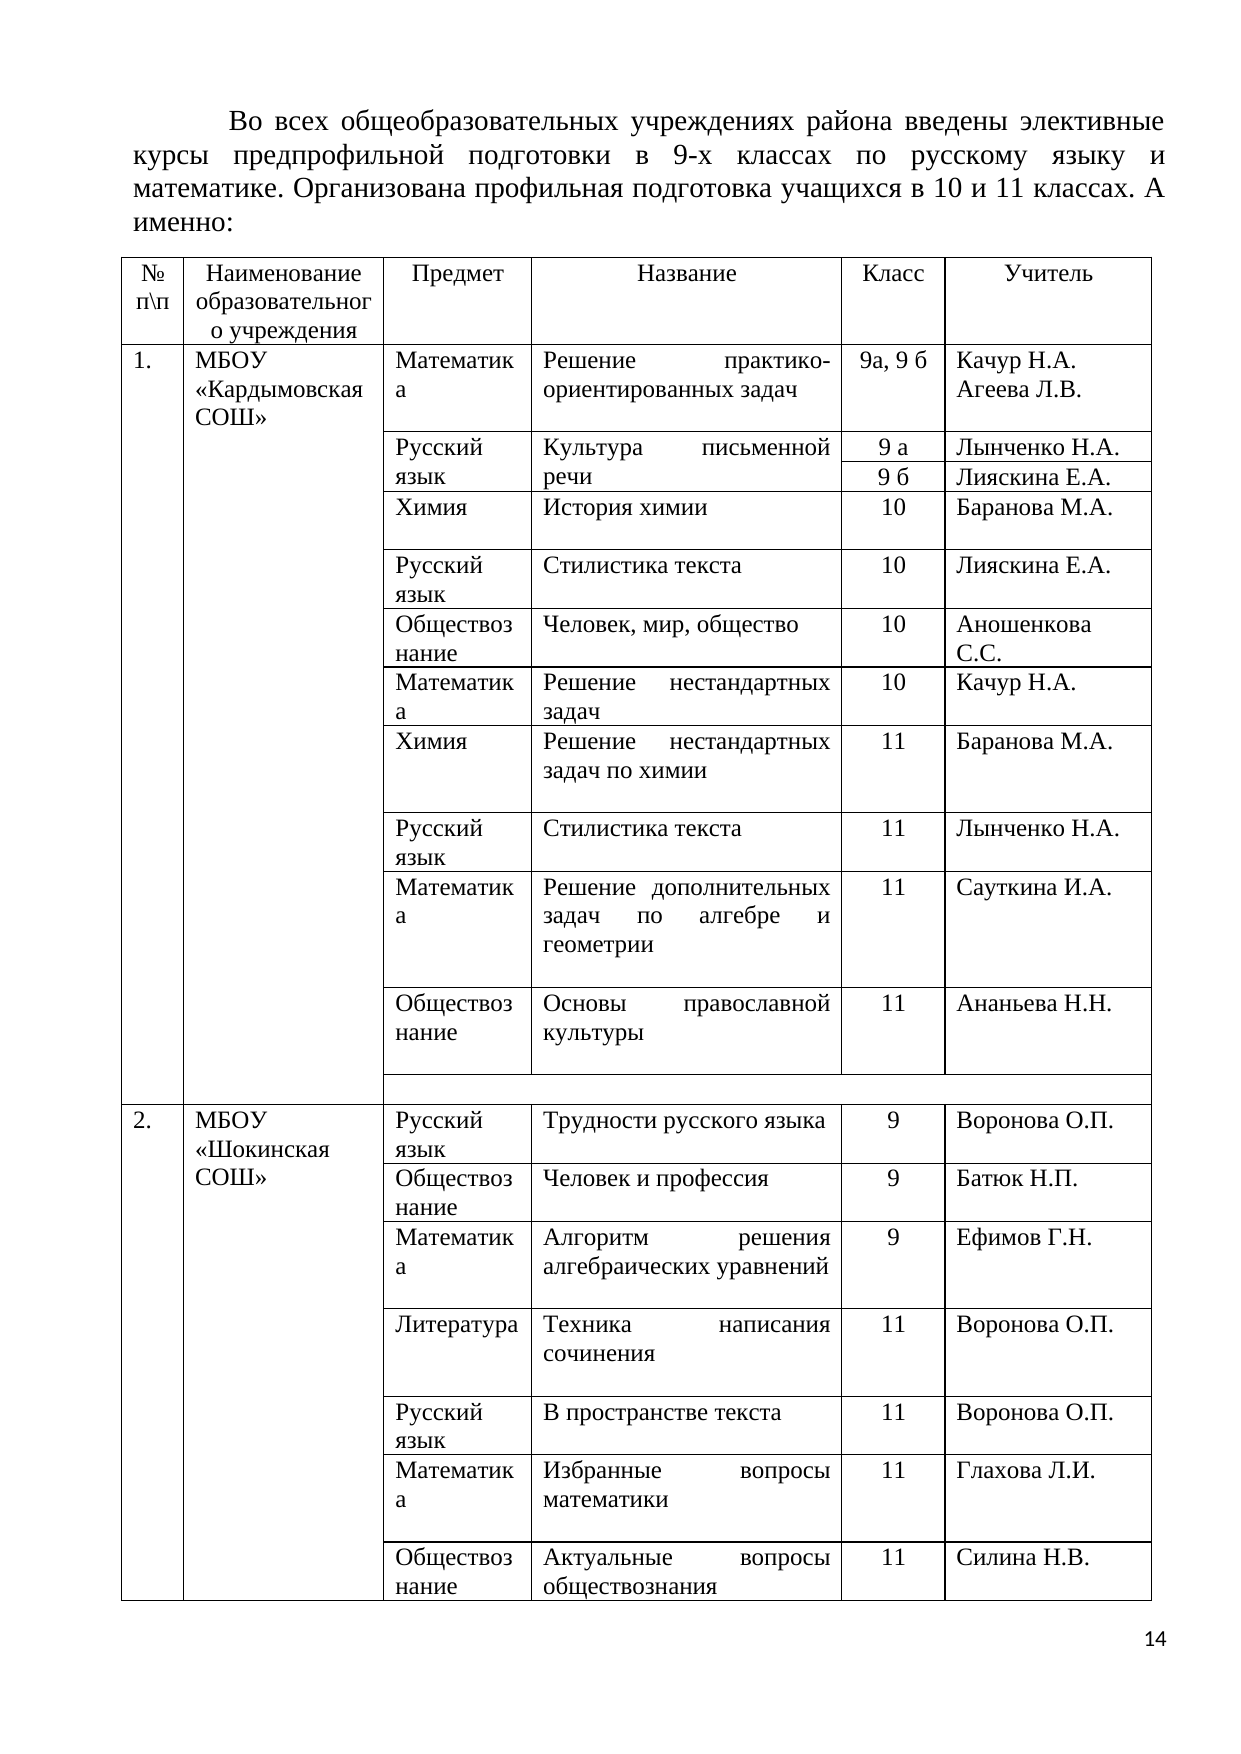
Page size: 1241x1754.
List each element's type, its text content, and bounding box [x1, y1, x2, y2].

table_cell 11 [842, 1543, 944, 1600]
table_cell Основы православной культуры [532, 988, 841, 1074]
table_cell [384, 1075, 1151, 1104]
table_cell 11 [842, 726, 944, 812]
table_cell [532, 1543, 841, 1600]
table_cell Русский язык [384, 1397, 531, 1454]
table_cell Батюк Н.П. [946, 1164, 1151, 1221]
table_cell В пространстве текста [532, 1397, 841, 1454]
table_cell 11 [842, 872, 944, 987]
table_cell 11 [842, 988, 944, 1074]
table_cell История химии [532, 492, 841, 549]
table_cell Баранова М.А. [946, 726, 1151, 812]
table_cell Математика [384, 345, 531, 431]
table_header Наименование образовательного учреждения [184, 258, 383, 344]
table_cell Математика [384, 1455, 531, 1541]
table_cell Баранова М.А. [946, 492, 1151, 549]
table_header Класс [842, 258, 944, 344]
table_header Название [532, 258, 841, 344]
table_cell 10 [842, 492, 944, 549]
table_cell Стилистика текста [532, 550, 841, 608]
table_cell Культура письменной речи [532, 432, 841, 491]
table_cell Решение нестандартных задач по химии [532, 726, 841, 812]
table_cell Обществознание [384, 1164, 531, 1221]
table_cell Русский язык [384, 432, 531, 491]
table_cell 11 [842, 813, 944, 871]
table_cell 9 [842, 1164, 944, 1221]
table_cell Избранные вопросы математики [532, 1455, 841, 1541]
table_cell 9 а [842, 432, 944, 461]
table_cell Воронова О.П. [946, 1309, 1151, 1396]
table_cell Обществознание [384, 1543, 531, 1600]
table_cell МБОУ «Кардымовская СОШ» [184, 345, 383, 1104]
table_cell 11 [842, 1309, 944, 1396]
table_cell Математика [384, 1222, 531, 1308]
table_cell Литература [384, 1309, 531, 1396]
table_cell Воронова О.П. [946, 1397, 1151, 1454]
table_cell Глахова Л.И. [946, 1455, 1151, 1541]
table_cell 11 [842, 1397, 944, 1454]
table_cell Обществознание [384, 609, 531, 666]
table_cell Сауткина И.А. [946, 872, 1151, 987]
table_cell Решение дополнительных задач по алгебре и геометрии [532, 872, 841, 987]
table_cell 9а, 9 б [842, 345, 944, 431]
table_cell 11 [842, 1455, 944, 1541]
table_cell Техника написания сочинения [532, 1309, 841, 1396]
table_cell Ананьева Н.Н. [946, 988, 1151, 1074]
table_cell Человек, мир, общество [532, 609, 841, 666]
table_cell 2. [122, 1105, 183, 1600]
table_cell Лынченко Н.А. [946, 813, 1151, 871]
table_cell Решение практико-ориентированных задач [532, 345, 841, 431]
table_cell 1. [122, 345, 183, 1104]
table_cell Качур Н.А. [946, 668, 1151, 725]
table_cell Трудности русского языка [532, 1105, 841, 1162]
table_cell Математика [384, 872, 531, 987]
table_header Учитель [946, 258, 1151, 344]
table_cell Химия [384, 726, 531, 812]
table_cell Ефимов Г.Н. [946, 1222, 1151, 1308]
table_cell 10 [842, 550, 944, 608]
table_cell Лынченко Н.А. [946, 432, 1151, 461]
table_cell Лияскина Е.А. [946, 550, 1151, 608]
table_cell 10 [842, 609, 944, 666]
table_cell Русский язык [384, 1105, 531, 1162]
table_cell Человек и профессия [532, 1164, 841, 1221]
table_cell МБОУ «Шокинская СОШ» [184, 1105, 383, 1600]
table_cell Силина Н.В. [946, 1543, 1151, 1600]
table_cell Воронова О.П. [946, 1105, 1151, 1162]
table_header Предмет [384, 258, 531, 344]
table_cell Математика [384, 668, 531, 725]
table_cell Стилистика текста [532, 813, 841, 871]
table_cell 9 [842, 1222, 944, 1308]
table_cell Русский язык [384, 813, 531, 871]
table_cell Русский язык [384, 550, 531, 608]
table_cell Химия [384, 492, 531, 549]
table_header № п\п [122, 258, 183, 344]
table_cell Решение нестандартных задач [532, 668, 841, 725]
table_cell Аношенкова С.С. [946, 609, 1151, 666]
table_cell 10 [842, 668, 944, 725]
table_cell Обществознание [384, 988, 531, 1074]
table_cell Качур Н.А. Агеева Л.В. [946, 345, 1151, 431]
table_cell Лияскина Е.А. [946, 462, 1151, 491]
table_cell 9 [842, 1105, 944, 1162]
table_cell Алгоритм решения алгебраических уравнений [532, 1222, 841, 1308]
text Во всех общеобразовательных учреждениях района введены элективные курсы предпрофильной подготовки в 9-х классах по русскому языку и математике. Организована профильная подготовка учащихся в 10 и 11 классах. А именно: [133, 103, 1166, 237]
table_cell 9 б [842, 462, 944, 491]
